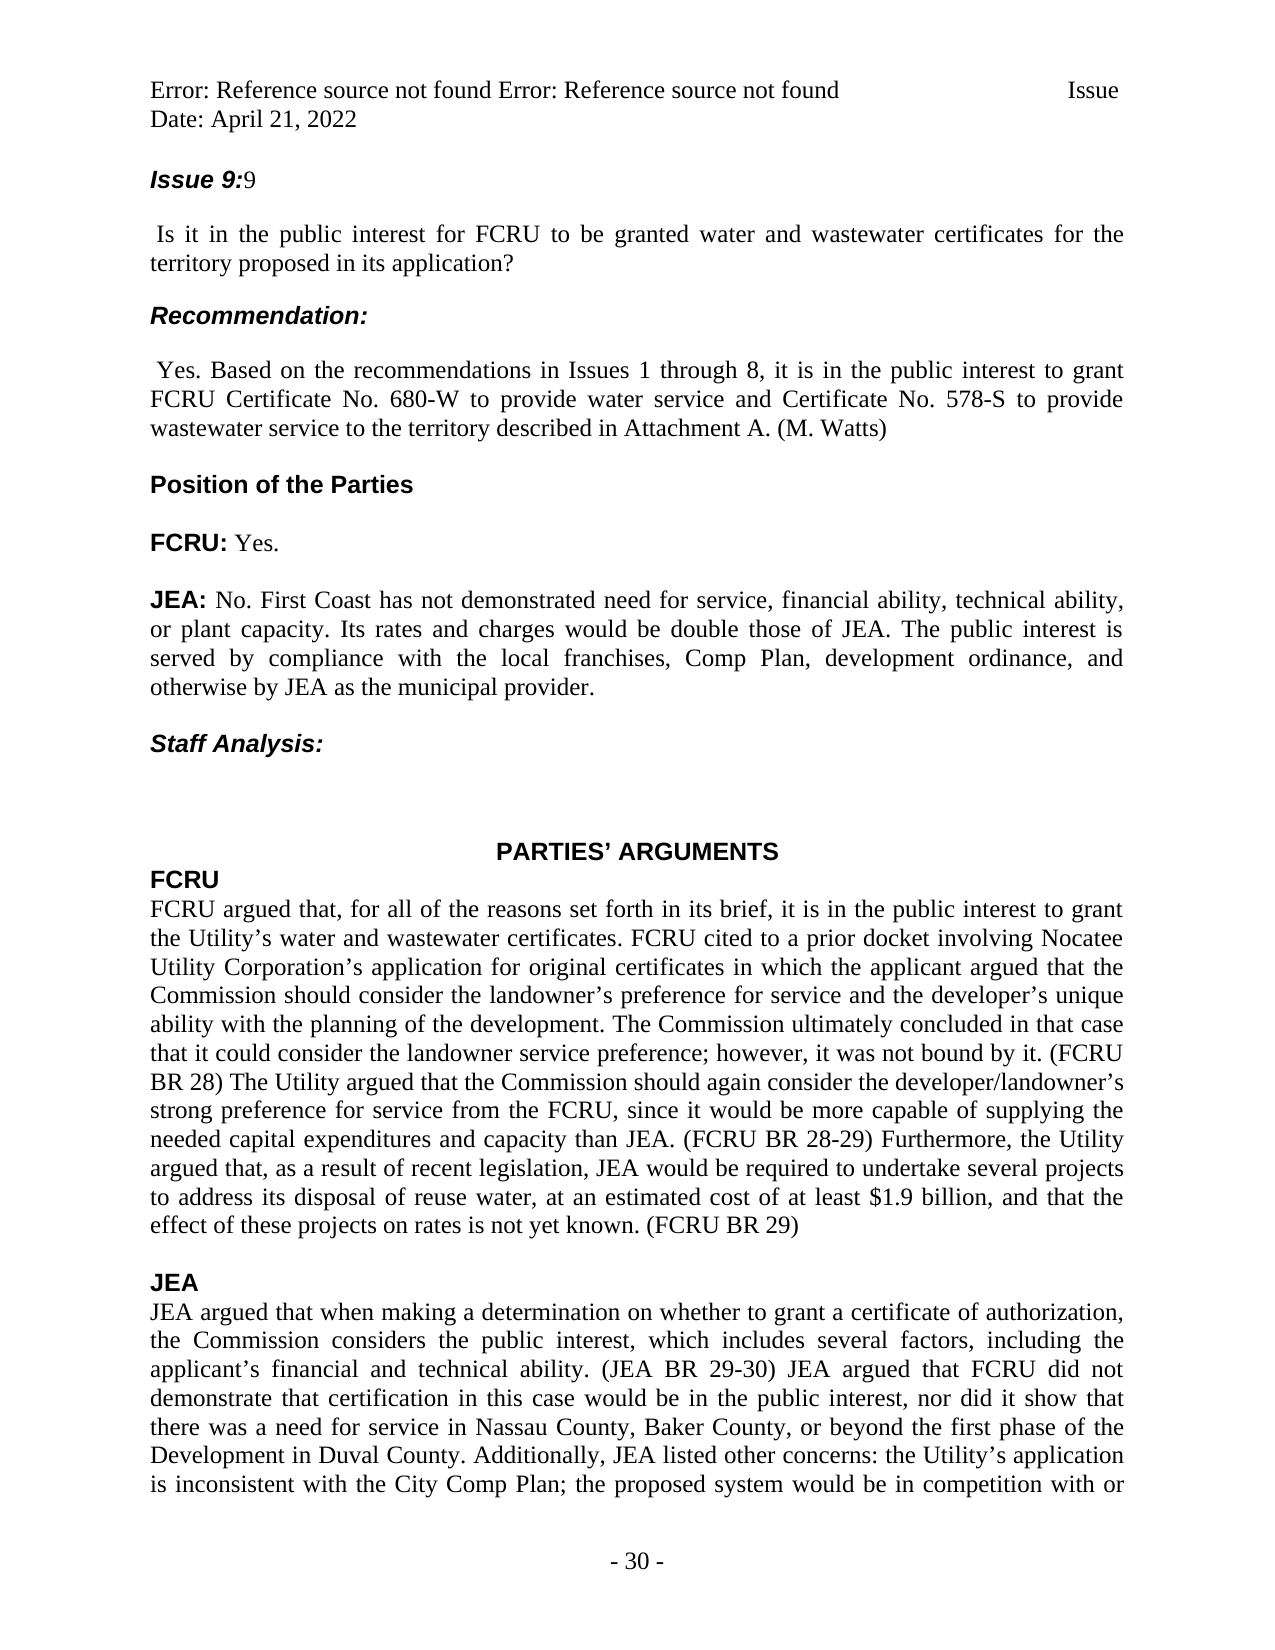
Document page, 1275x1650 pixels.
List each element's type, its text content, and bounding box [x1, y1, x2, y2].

subtitle Recommendation: [150, 301, 1125, 330]
text JEA [150, 1268, 1125, 1297]
text FCRU: Yes. [150, 528, 1125, 556]
text Position of the Parties [150, 470, 1125, 499]
text Is it in the public interest for FCRU to be granted water and wastewater certificates for the territory proposed in its application? [150, 219, 1125, 276]
subtitle Staff Analysis: [150, 729, 1125, 758]
text Yes. Based on the recommendations in Issues 1 through 8, it is in the public interest to grant FCRU Certificate No. 680-W to provide water service and Certificate No. 578-S to provide wastewater service to the territory described in Attachment A. (M. Watts) [150, 355, 1125, 441]
text PARTIES’ ARGUMENTS [150, 837, 1125, 865]
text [150, 1297, 1125, 1498]
text FCRU [150, 865, 1125, 894]
text FCRU argued that, for all of the reasons set forth in its brief, it is in the public interest to grant the Utility’s water and wastewater certificates. FCRU cited to a prior docket involving Nocatee Utility Corporation’s application for original certificates in which the applicant argued that the Commission should consider the landowner’s preference for service and the developer’s unique ability with the planning of the development. The Commission ultimately concluded in that case that it could consider the landowner service preference; however, it was not bound by it. (FCRU BR 28) The Utility argued that the Commission should again consider the developer/landowner’s strong preference for service from the FCRU, since it would be more capable of supplying the needed capital expenditures and capacity than JEA. (FCRU BR 28-29) Furthermore, the Utility argued that, as a result of recent legislation, JEA would be required to undertake several projects to address its disposal of reuse water, at an estimated cost of at least $1.9 billion, and that the effect of these projects on rates is not yet known. (FCRU BR 29) [150, 894, 1125, 1239]
text JEA: No. First Coast has not demonstrated need for service, financial ability, technical ability, or plant capacity. Its rates and charges would be double those of JEA. The public interest is served by compliance with the local franchises, Comp Plan, development ordinance, and otherwise by JEA as the municipal provider. [150, 585, 1125, 700]
